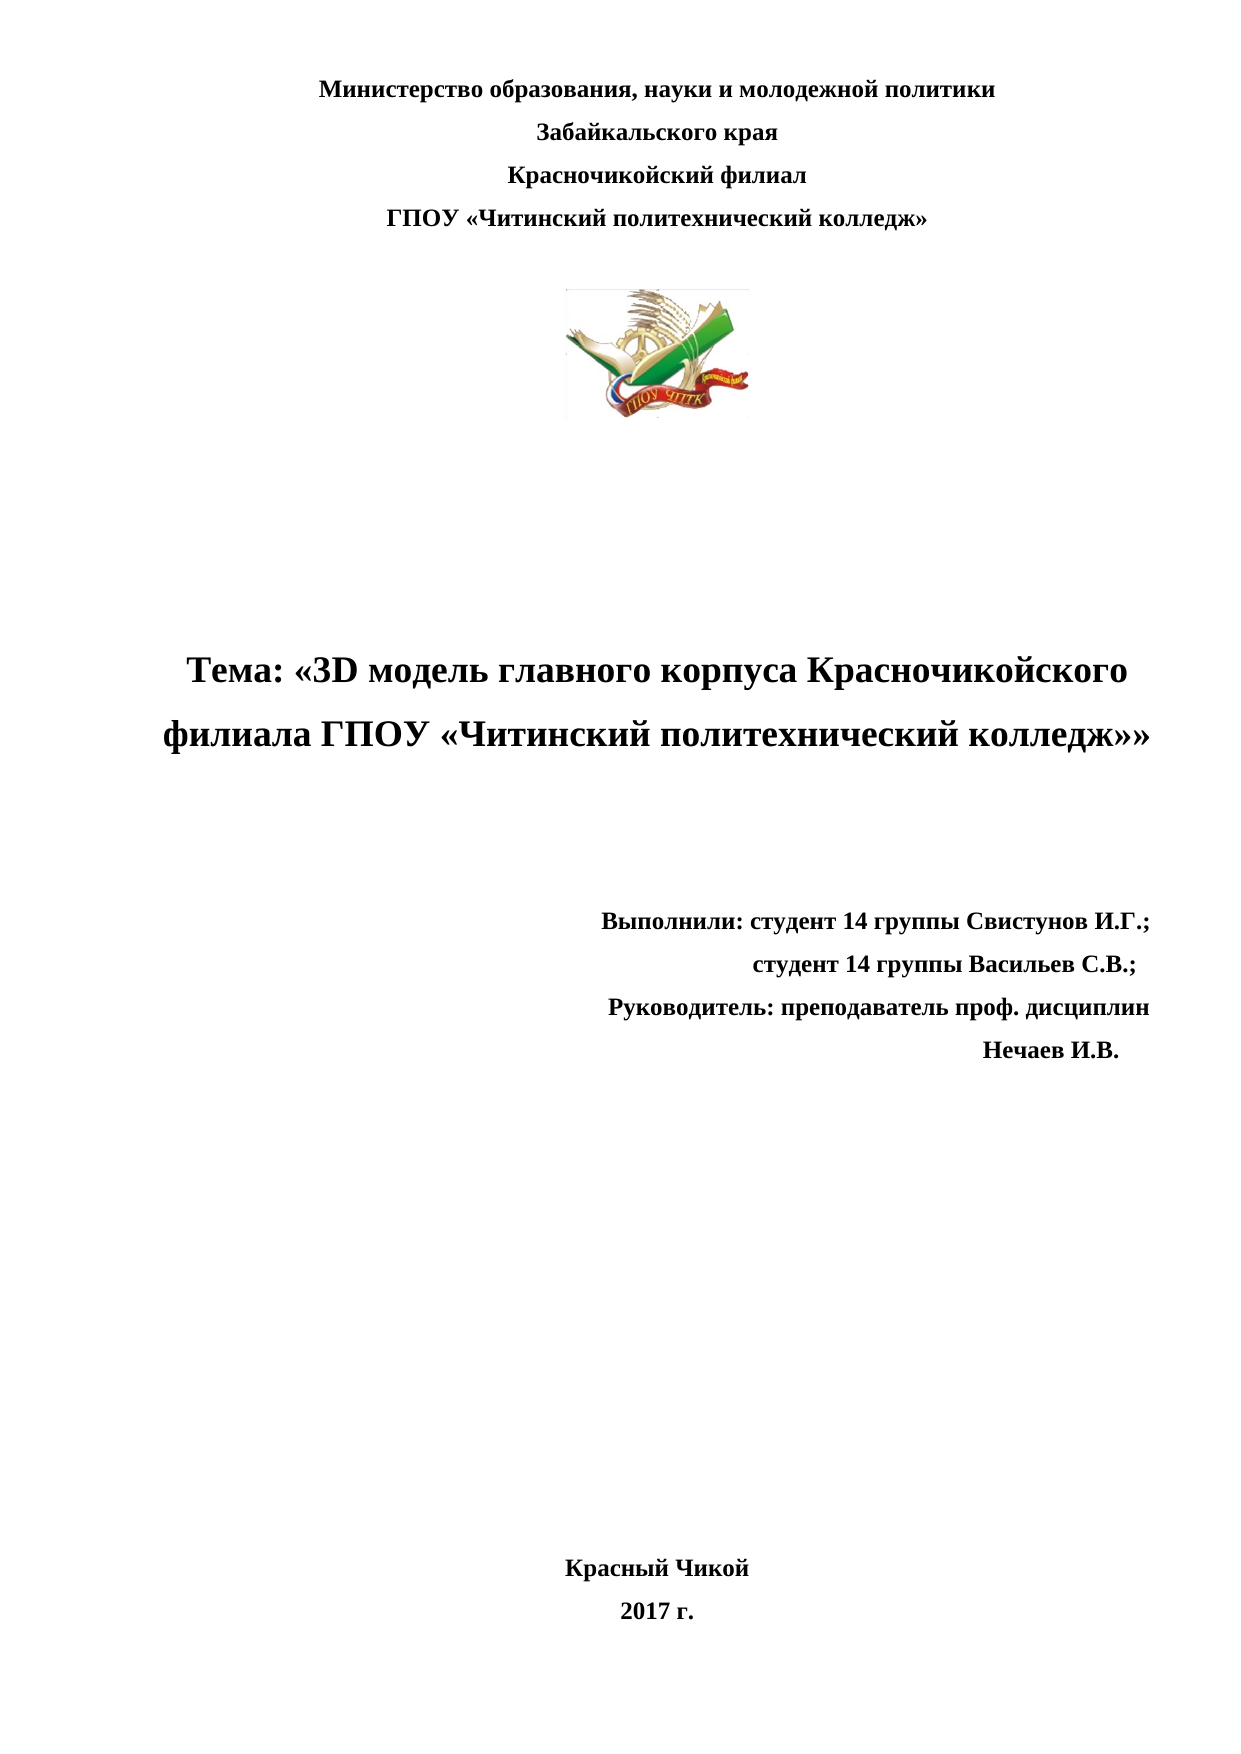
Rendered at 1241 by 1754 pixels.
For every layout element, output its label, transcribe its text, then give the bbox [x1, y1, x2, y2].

text Красночикойский филиал [118, 160, 1196, 189]
text Забайкальского края [118, 117, 1196, 146]
text Красный Чикой [118, 1553, 1196, 1581]
picture [565, 289, 749, 418]
text Министерство образования, науки и молодежной политики [118, 74, 1196, 103]
text 2017 г. [118, 1596, 1196, 1624]
text студент 14 группы Васильев С.В.; [118, 949, 1196, 978]
text Тема: «3D модель главного корпуса Красночикойского филиала ГПОУ «Читинский политехнический колледж»» [118, 647, 1196, 755]
text Руководитель: преподаватель проф. дисциплин [118, 992, 1196, 1021]
text ГПОУ «Читинский политехнический колледж» [118, 203, 1196, 232]
text Выполнили: студент 14 группы Свистунов И.Г.; [118, 906, 1196, 934]
text Нечаев И.В. [118, 1035, 1196, 1064]
